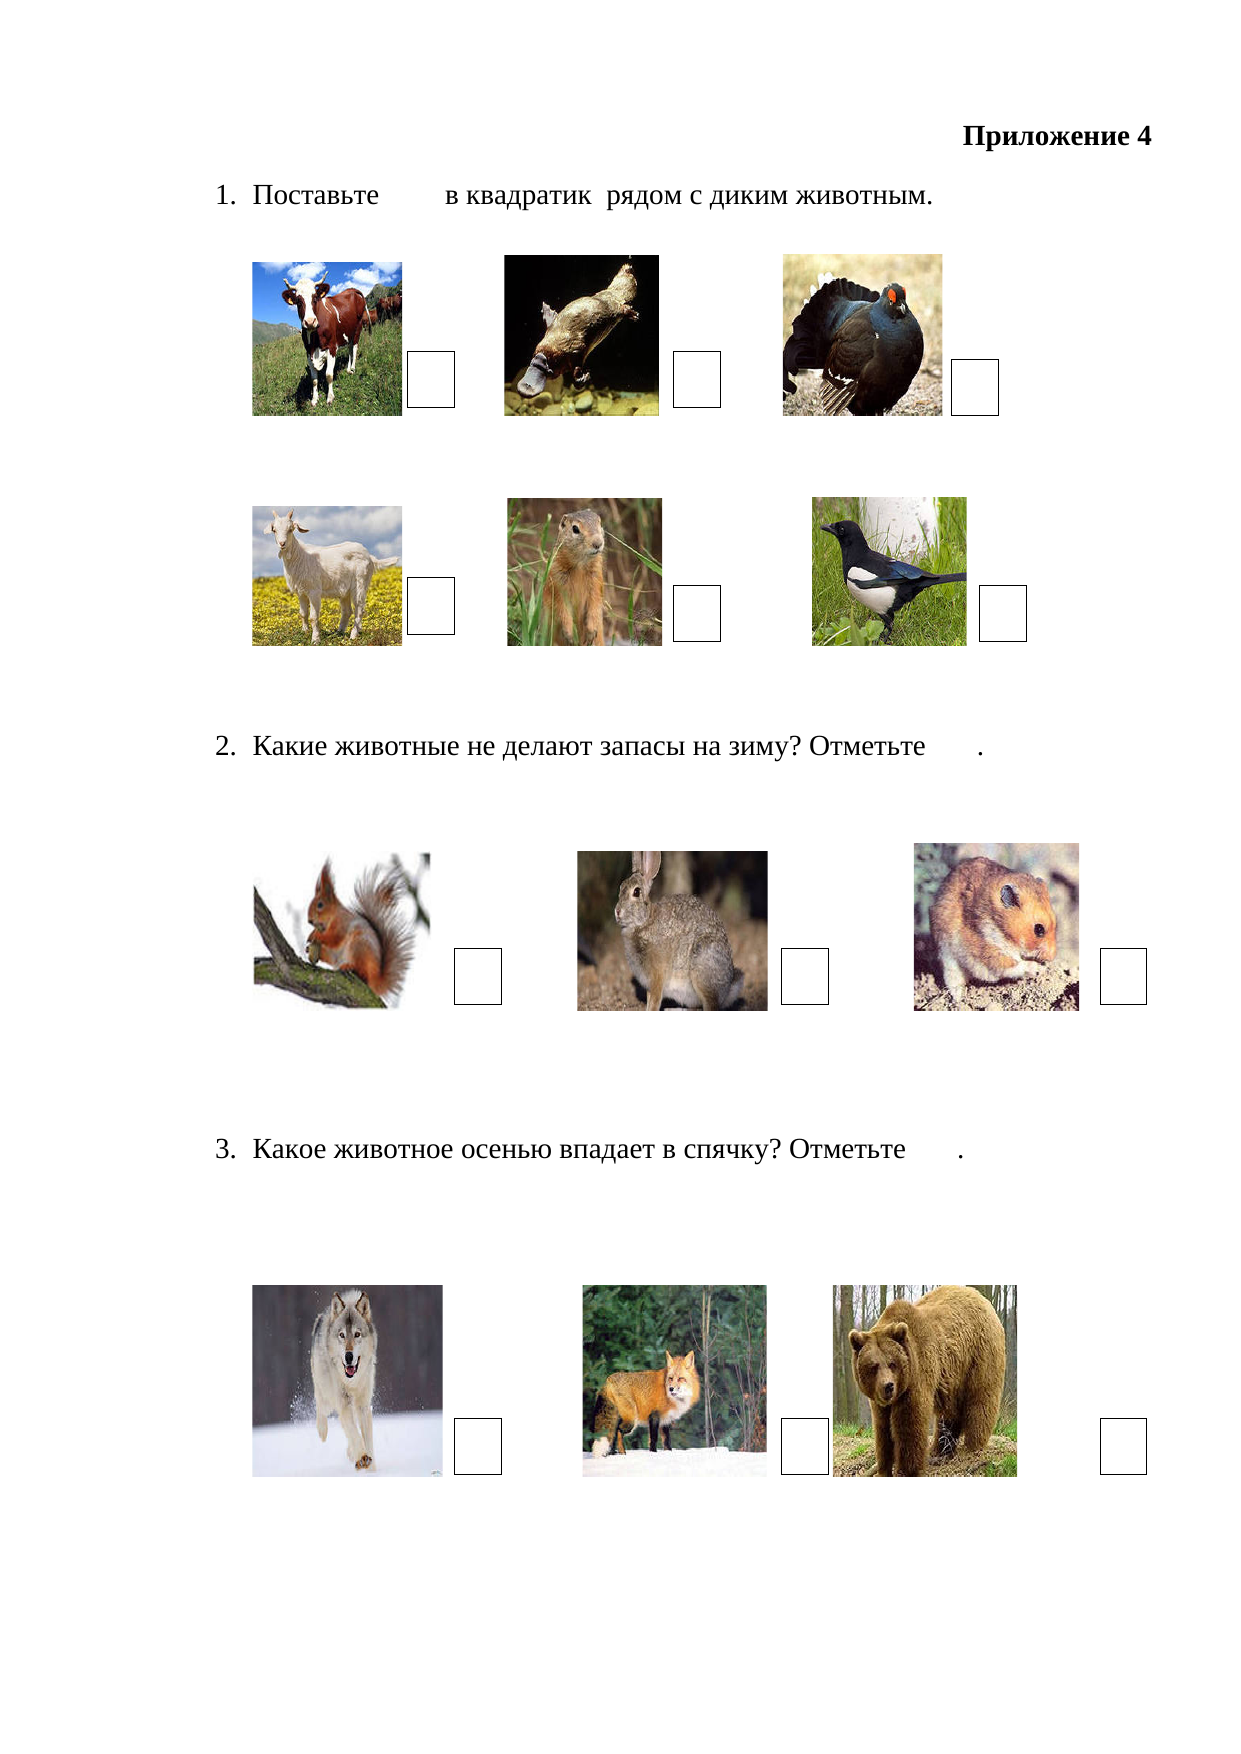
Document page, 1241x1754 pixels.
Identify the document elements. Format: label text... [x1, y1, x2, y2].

picture [507, 498, 663, 646]
text Приложение 4 [177, 118, 1152, 152]
picture [252, 1285, 443, 1477]
picture [252, 851, 432, 1011]
list Какие животные не делают запасы на зиму? Отметьте . [215, 728, 1152, 761]
list Какое животное осенью впадает в спячку? Отметьте . [215, 1131, 1152, 1165]
picture [832, 1285, 1018, 1477]
picture [782, 254, 943, 416]
list Поставьте в квадратик рядом с диким животным. [215, 177, 1152, 211]
picture [913, 843, 1080, 1011]
picture [252, 262, 403, 416]
picture [812, 497, 967, 646]
picture [252, 506, 403, 646]
picture [577, 851, 768, 1011]
picture [582, 1285, 767, 1477]
picture [504, 255, 659, 416]
